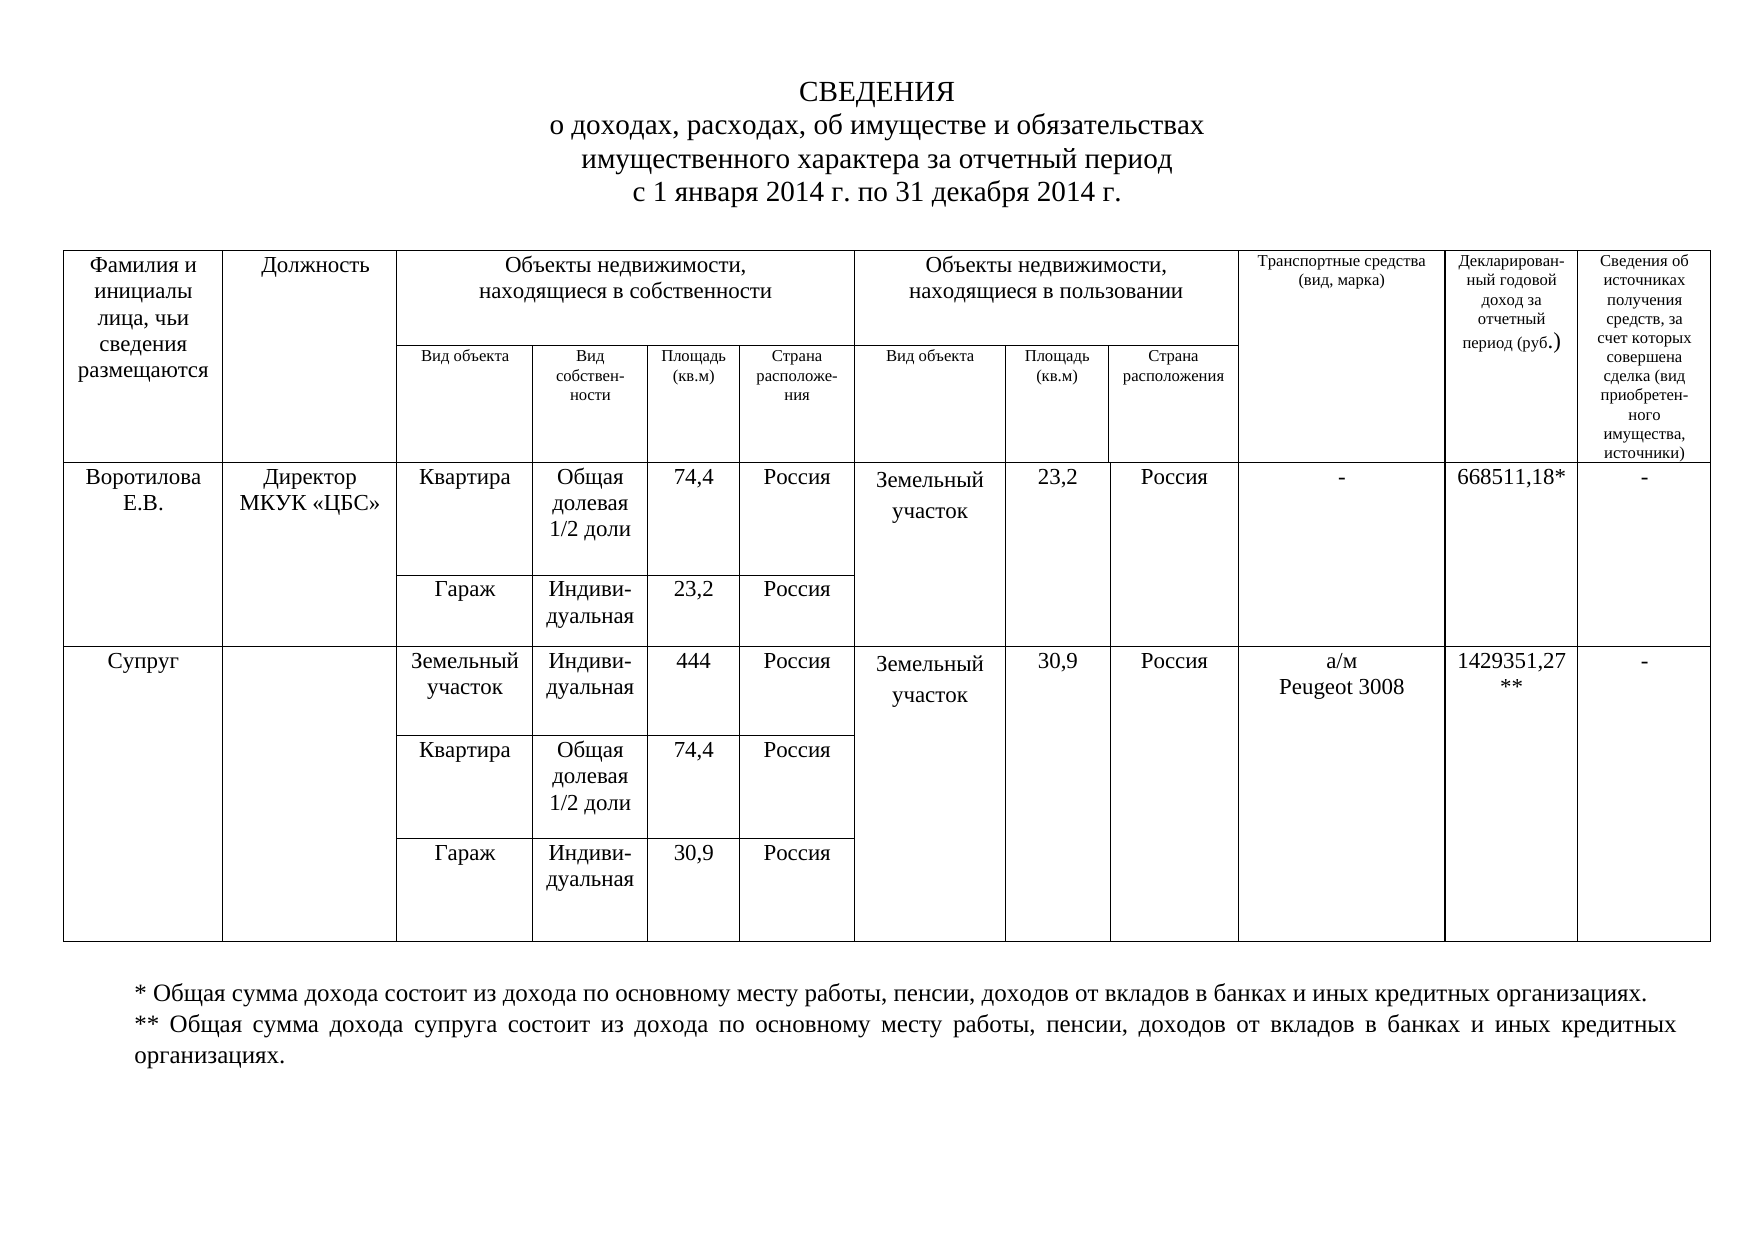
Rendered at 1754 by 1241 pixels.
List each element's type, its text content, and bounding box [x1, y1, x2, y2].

table_cell 30,9 [1006, 647, 1110, 941]
table_cell Индиви-дуальная [533, 839, 647, 941]
table_header Транспортные средства (вид, марка) [1239, 251, 1444, 462]
table_cell Земельный участок [397, 647, 532, 735]
table_cell Россия [740, 647, 854, 735]
text с 1 января 2014 г. по 31 декабря 2014 г. [75, 174, 1679, 208]
table_cell Вид собствен-ности [533, 346, 647, 462]
text имущественного характера за отчетный период [75, 141, 1679, 174]
table_cell Площадь (кв.м) [648, 346, 739, 462]
table_cell 23,2 [648, 576, 739, 646]
table_header Фамилия и инициалы лица, чьи сведения размещаются [64, 251, 222, 462]
table_cell Вид объекта [397, 346, 532, 462]
table_cell 444 [648, 647, 739, 735]
table_cell Страна расположе-ния [740, 346, 854, 462]
table_cell Гараж [397, 576, 532, 646]
table_header Сведения об источниках получения средств, за счет которых совершена сделка (вид приобретен-ного имущества, источники) [1578, 251, 1710, 462]
list * Общая сумма дохода состоит из дохода по основному месту работы, пенсии, доходов от вкладов в банках и иных кредитных организациях. [134, 977, 1679, 1008]
table_cell 74,4 [648, 736, 739, 838]
table_cell [223, 647, 396, 941]
table_cell Квартира [397, 463, 532, 574]
table_cell Квартира [397, 736, 532, 838]
table_header Объекты недвижимости, находящиеся в пользовании [855, 251, 1238, 345]
table_cell Воротилова Е.В. [64, 463, 222, 646]
table_cell 668511,18* [1446, 463, 1577, 646]
table_cell Страна расположения [1109, 346, 1238, 462]
table_cell 1429351,27** [1446, 647, 1577, 941]
table_cell Земельный участок [855, 647, 1005, 941]
table_cell 74,4 [648, 463, 739, 574]
table_cell Земельный участок [855, 463, 1005, 646]
table_cell - [1578, 463, 1710, 646]
table_cell Индиви-дуальная [533, 647, 647, 735]
table_cell Супруг [64, 647, 222, 941]
table_cell Площадь (кв.м) [1006, 346, 1108, 462]
text о доходах, расходах, об имуществе и обязательствах [75, 107, 1679, 141]
table_cell Общая долевая 1/2 доли [533, 736, 647, 838]
table_cell Россия [740, 839, 854, 941]
table_cell Индиви-дуальная [533, 576, 647, 646]
table_header Декларирован-ный годовой доход за отчетный период (руб.) [1446, 251, 1577, 462]
table_cell - [1578, 647, 1710, 941]
table_cell Гараж [397, 839, 532, 941]
table_cell - [1239, 463, 1444, 646]
table_cell a/м Peugeot 3008 [1239, 647, 1444, 941]
table_cell Вид объекта [855, 346, 1005, 462]
list ** Общая сумма дохода супруга состоит из дохода по основному месту работы, пенсии, доходов от вкладов в банках и иных кредитных организациях. [134, 1008, 1679, 1070]
table_cell 23,2 [1006, 463, 1110, 646]
table_cell 30,9 [648, 839, 739, 941]
table_cell Директор МКУК «ЦБС» [223, 463, 396, 646]
table_cell Общая долевая 1/2 доли [533, 463, 647, 574]
table_header Должность [223, 251, 396, 462]
table_cell Россия [740, 736, 854, 838]
table_cell Россия [740, 463, 854, 574]
table_header Объекты недвижимости, находящиеся в собственности [397, 251, 854, 345]
table_cell Россия [1111, 463, 1238, 646]
table_cell Россия [740, 576, 854, 646]
table_cell Россия [1111, 647, 1238, 941]
text СВЕДЕНИЯ [75, 74, 1679, 107]
